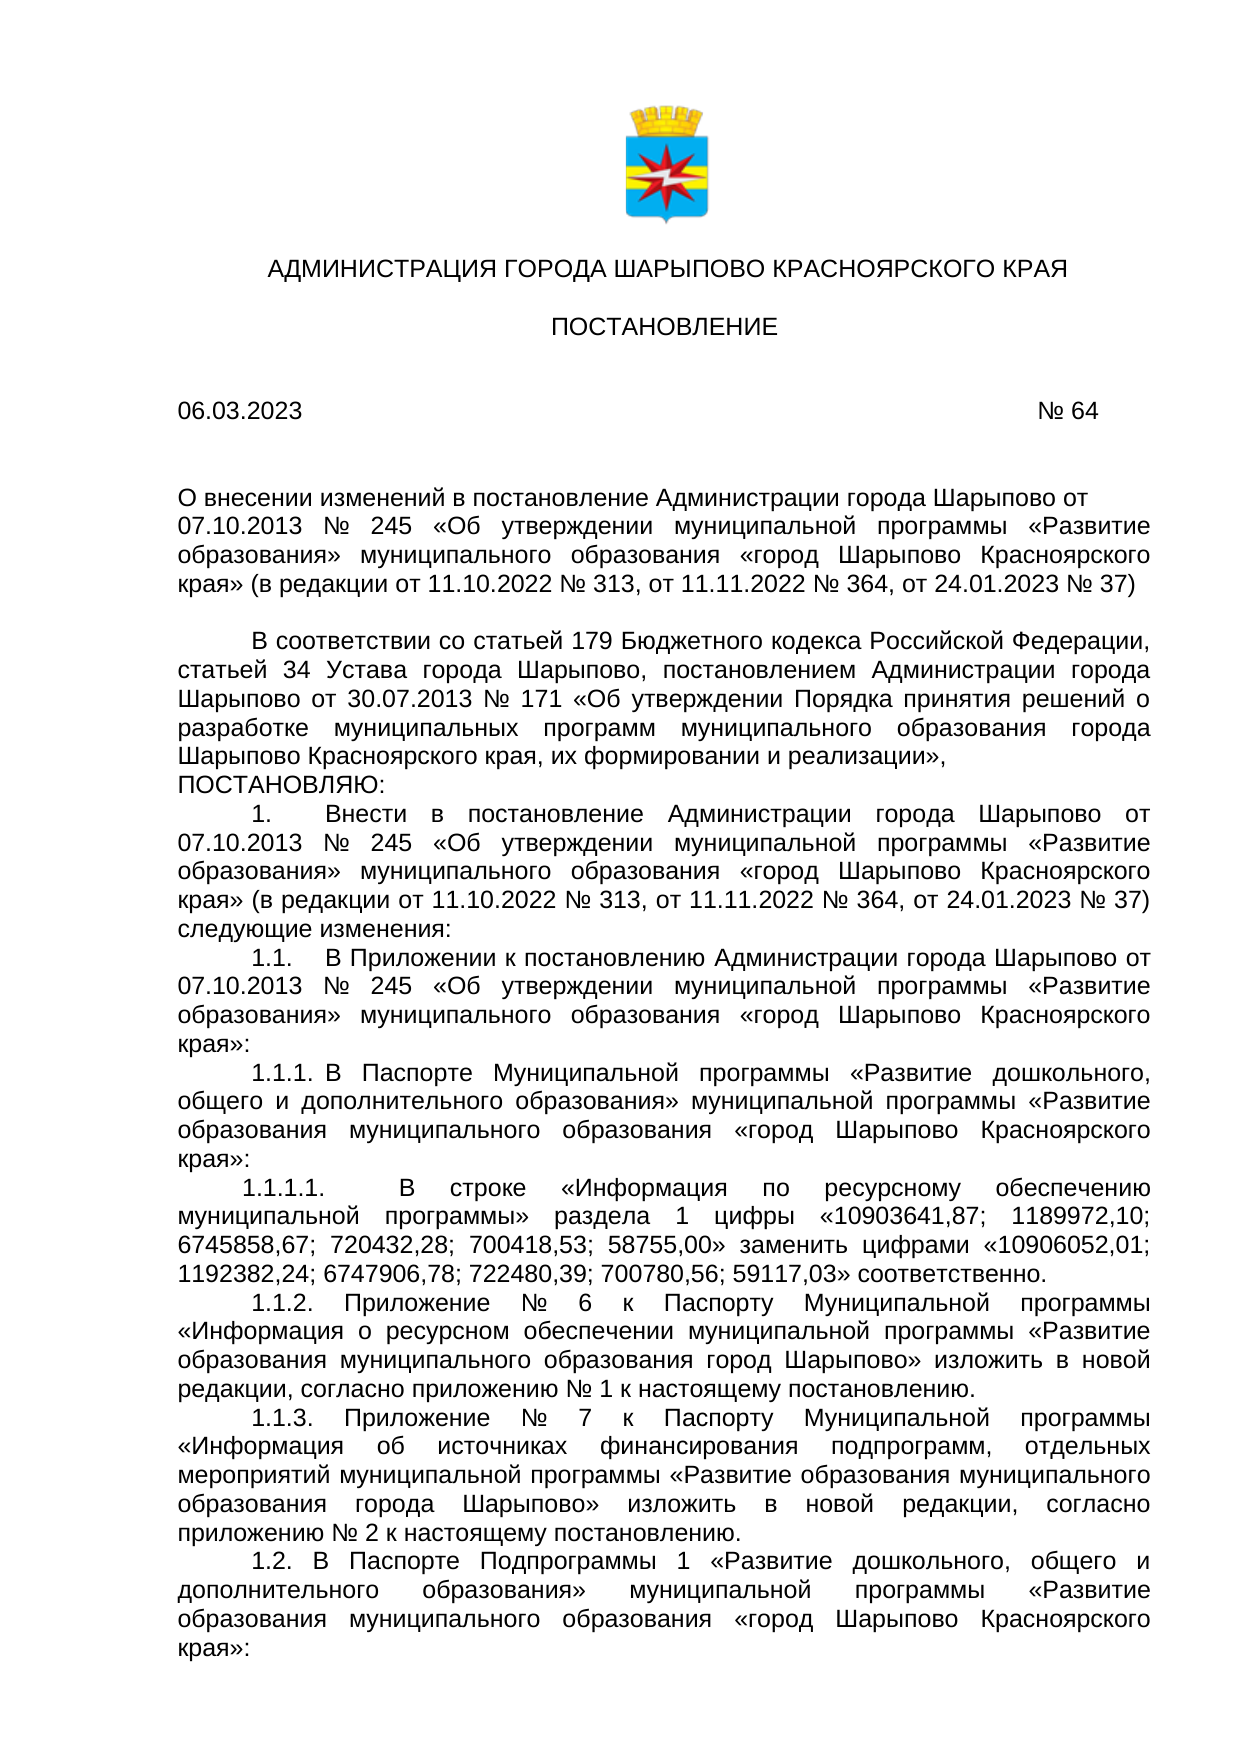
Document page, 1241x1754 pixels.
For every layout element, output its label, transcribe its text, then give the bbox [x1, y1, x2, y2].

text В соответствии со статьей 179 Бюджетного кодекса Российской Федерации, статьей 34 Устава города Шарыпово, постановлением Администрации города Шарыпово от 30.07.2013 № 171 «Об утверждении Порядка принятия решений о разработке муниципальных программ муниципального образования города Шарыпово Красноярского края, их формировании и реализации», [177, 626, 1152, 770]
text О внесении изменений в постановление Администрации города Шарыпово от [177, 483, 1152, 511]
text 07.10.2013 № 245 «Об утверждении муниципальной программы «Развитие образования» муниципального образования «город Шарыпово Красноярского края» (в редакции от 11.10.2022 № 313, от 11.11.2022 № 364, от 24.01.2023 № 37) [177, 511, 1152, 598]
table_header АДМИНИСТРАЦИЯ ГОРОДА ШАРЫПОВО КРАСНОЯРСКОГО КРАЯ [166, 104, 1170, 312]
list В Приложении к постановлению Администрации города Шарыпово от 07.10.2013 № 245 «Об утверждении муниципальной программы «Развитие образования» муниципального образования «город Шарыпово Красноярского края»: [177, 943, 1152, 1058]
text 06.03.2023 № 64 [177, 396, 1152, 425]
picture [625, 103, 711, 226]
list Внести в постановление Администрации города Шарыпово от 07.10.2013 № 245 «Об утверждении муниципальной программы «Развитие образования» муниципального образования «город Шарыпово Красноярского края» (в редакции от 11.10.2022 № 313, от 11.11.2022 № 364, от 24.01.2023 № 37) следующие изменения: [177, 799, 1152, 943]
text 1.1.3. Приложение № 7 к Паспорту Муниципальной программы «Информация об источниках финансирования подпрограмм, отдельных мероприятий муниципальной программы «Развитие образования муниципального образования города Шарыпово» изложить в новой редакции, согласно приложению № 2 к настоящему постановлению. [177, 1403, 1152, 1546]
text ПОСТАНОВЛЕНИЕ [177, 312, 1152, 340]
text 1.1.2. Приложение № 6 к Паспорту Муниципальной программы «Информация о ресурсном обеспечении муниципальной программы «Развитие образования муниципального образования город Шарыпово» изложить в новой редакции, согласно приложению № 1 к настоящему постановлению. [177, 1288, 1152, 1403]
list В строке «Информация по ресурсному обеспечению муниципальной программы» раздела 1 цифры «10903641,87; 1189972,10; 6745858,67; 720432,28; 700418,53; 58755,00» заменить цифрами «10906052,01; 1192382,24; 6747906,78; 722480,39; 700780,56; 59117,03» соответственно. [177, 1173, 1152, 1288]
text 1.2. В Паспорте Подпрограммы 1 «Развитие дошкольного, общего и дополнительного образования» муниципальной программы «Развитие образования муниципального образования «город Шарыпово Красноярского края»: [177, 1546, 1152, 1661]
text ПОСТАНОВЛЯЮ: [177, 770, 1152, 799]
list В Паспорте Муниципальной программы «Развитие дошкольного, общего и дополнительного образования» муниципальной программы «Развитие образования муниципального образования «город Шарыпово Красноярского края»: [177, 1058, 1152, 1173]
